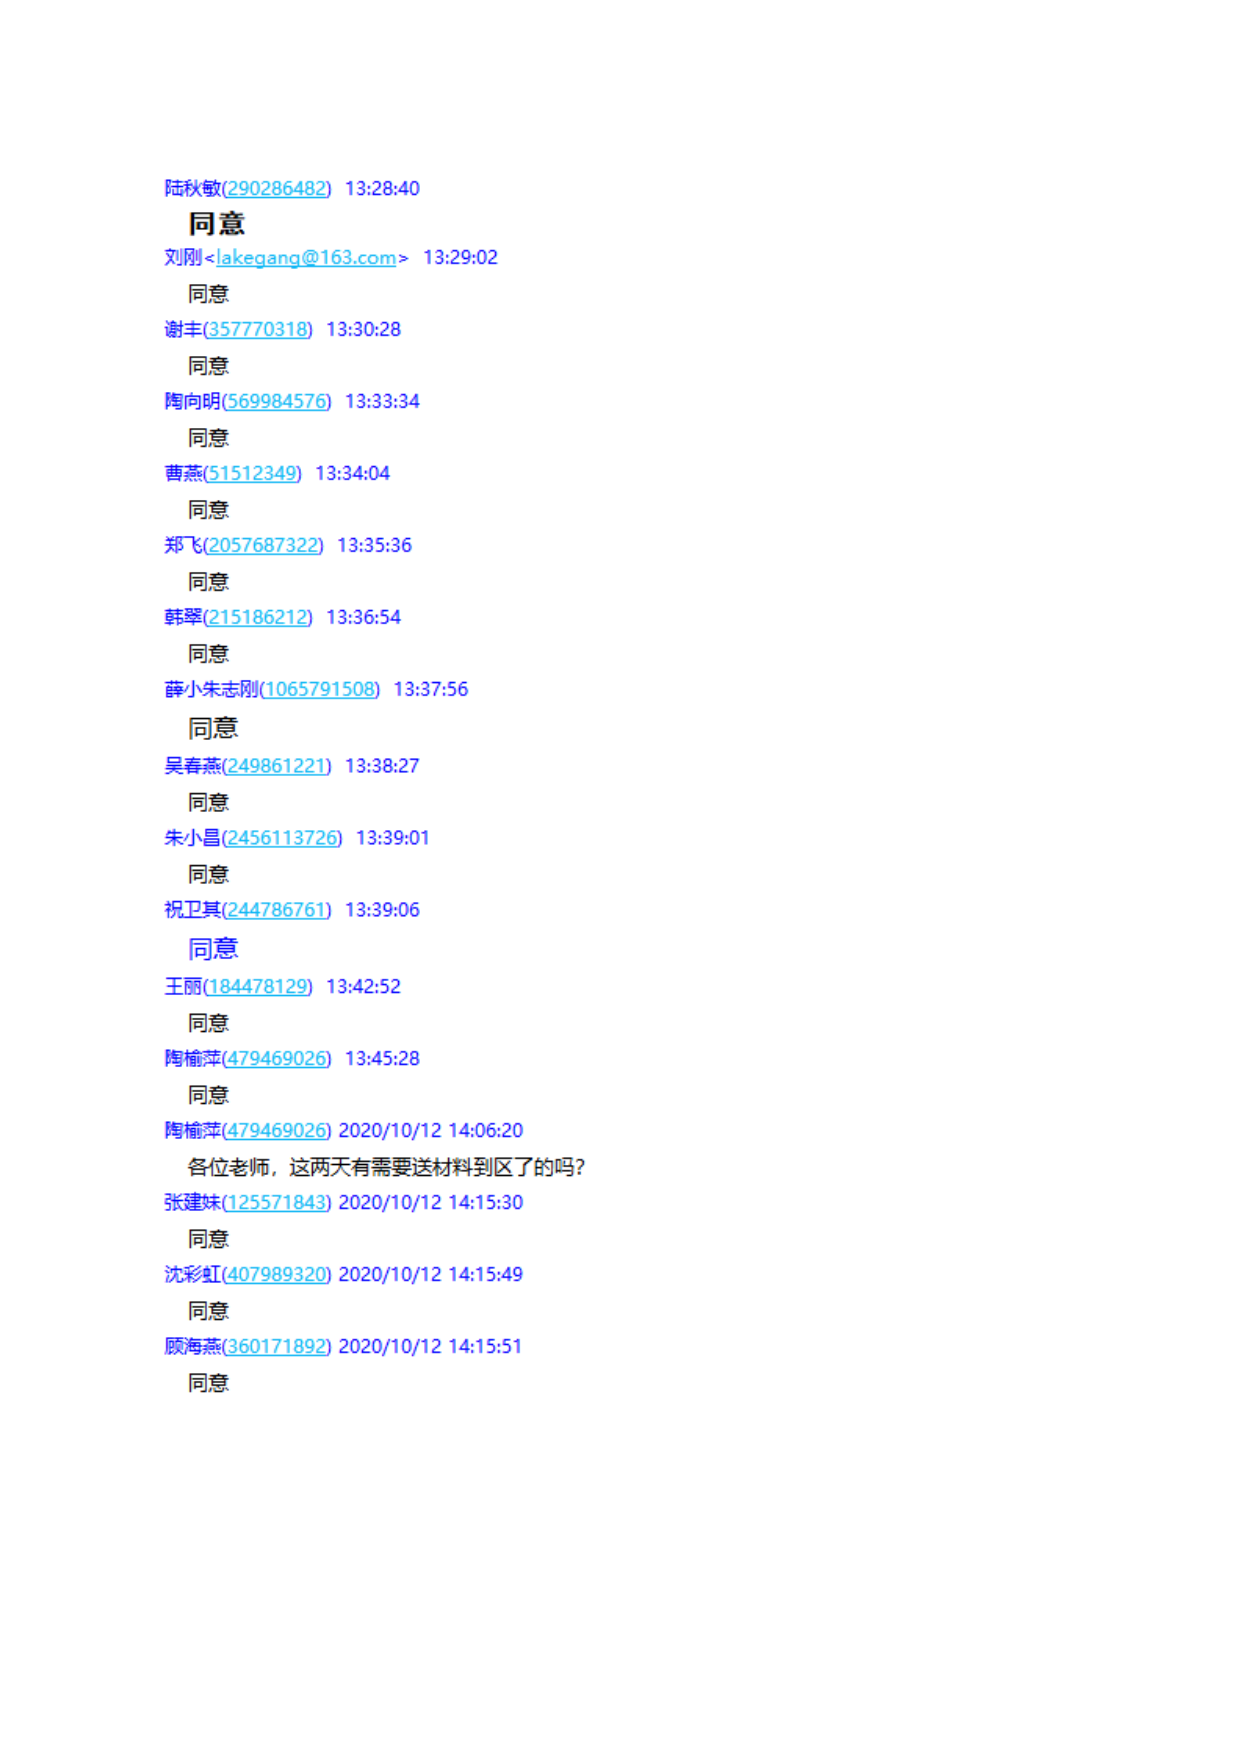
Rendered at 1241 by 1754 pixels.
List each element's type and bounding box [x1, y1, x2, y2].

picture [146, 162, 852, 1430]
